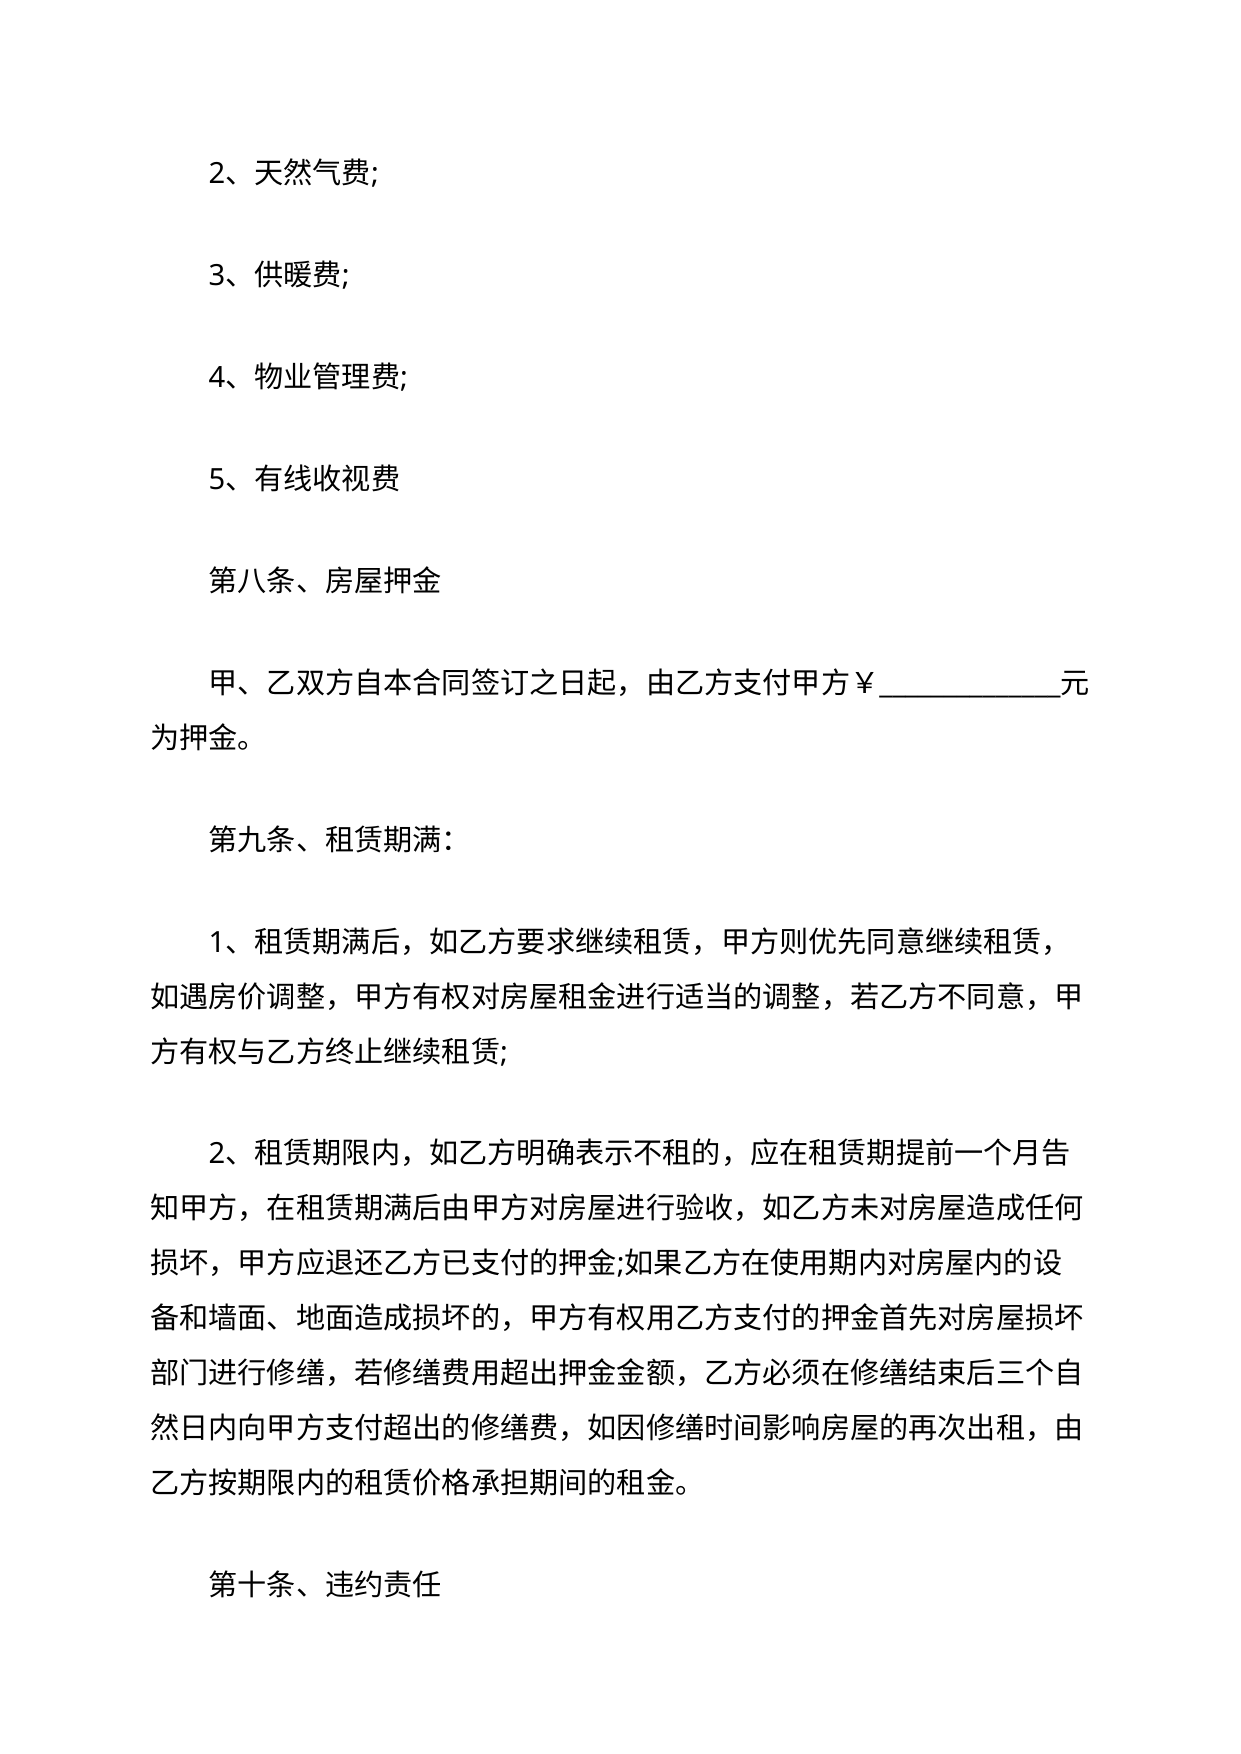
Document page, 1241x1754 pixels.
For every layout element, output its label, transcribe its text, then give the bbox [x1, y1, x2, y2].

text 4、物业管理费; [150, 354, 1090, 396]
text 第九条、租赁期满： [150, 816, 1090, 859]
text 第八条、房屋押金 [150, 558, 1090, 600]
text 2、天然气费; [150, 150, 1090, 192]
text 3、供暖费; [150, 252, 1090, 294]
text 1、租赁期满后，如乙方要求继续租赁，甲方则优先同意继续租赁，如遇房价调整，甲方有权对房屋租金进行适当的调整，若乙方不同意，甲方有权与乙方终止继续租赁; [150, 918, 1090, 1071]
text 2、租赁期限内，如乙方明确表示不租的，应在租赁期提前一个月告知甲方，在租赁期满后由甲方对房屋进行验收，如乙方未对房屋造成任何损坏，甲方应退还乙方已支付的押金;如果乙方在使用期内对房屋内的设备和墙面、地面造成损坏的，甲方有权用乙方支付的押金首先对房屋损坏部门进行修缮，若修缮费用超出押金金额，乙方必须在修缮结束后三个自然日内向甲方支付超出的修缮费，如因修缮时间影响房屋的再次出租，由乙方按期限内的租赁价格承担期间的租金。 [150, 1130, 1090, 1502]
text 5、有线收视费 [150, 456, 1090, 498]
text 甲、乙双方自本合同签订之日起，由乙方支付甲方￥______________元为押金。 [150, 660, 1090, 757]
text 第十条、违约责任 [150, 1561, 1090, 1604]
